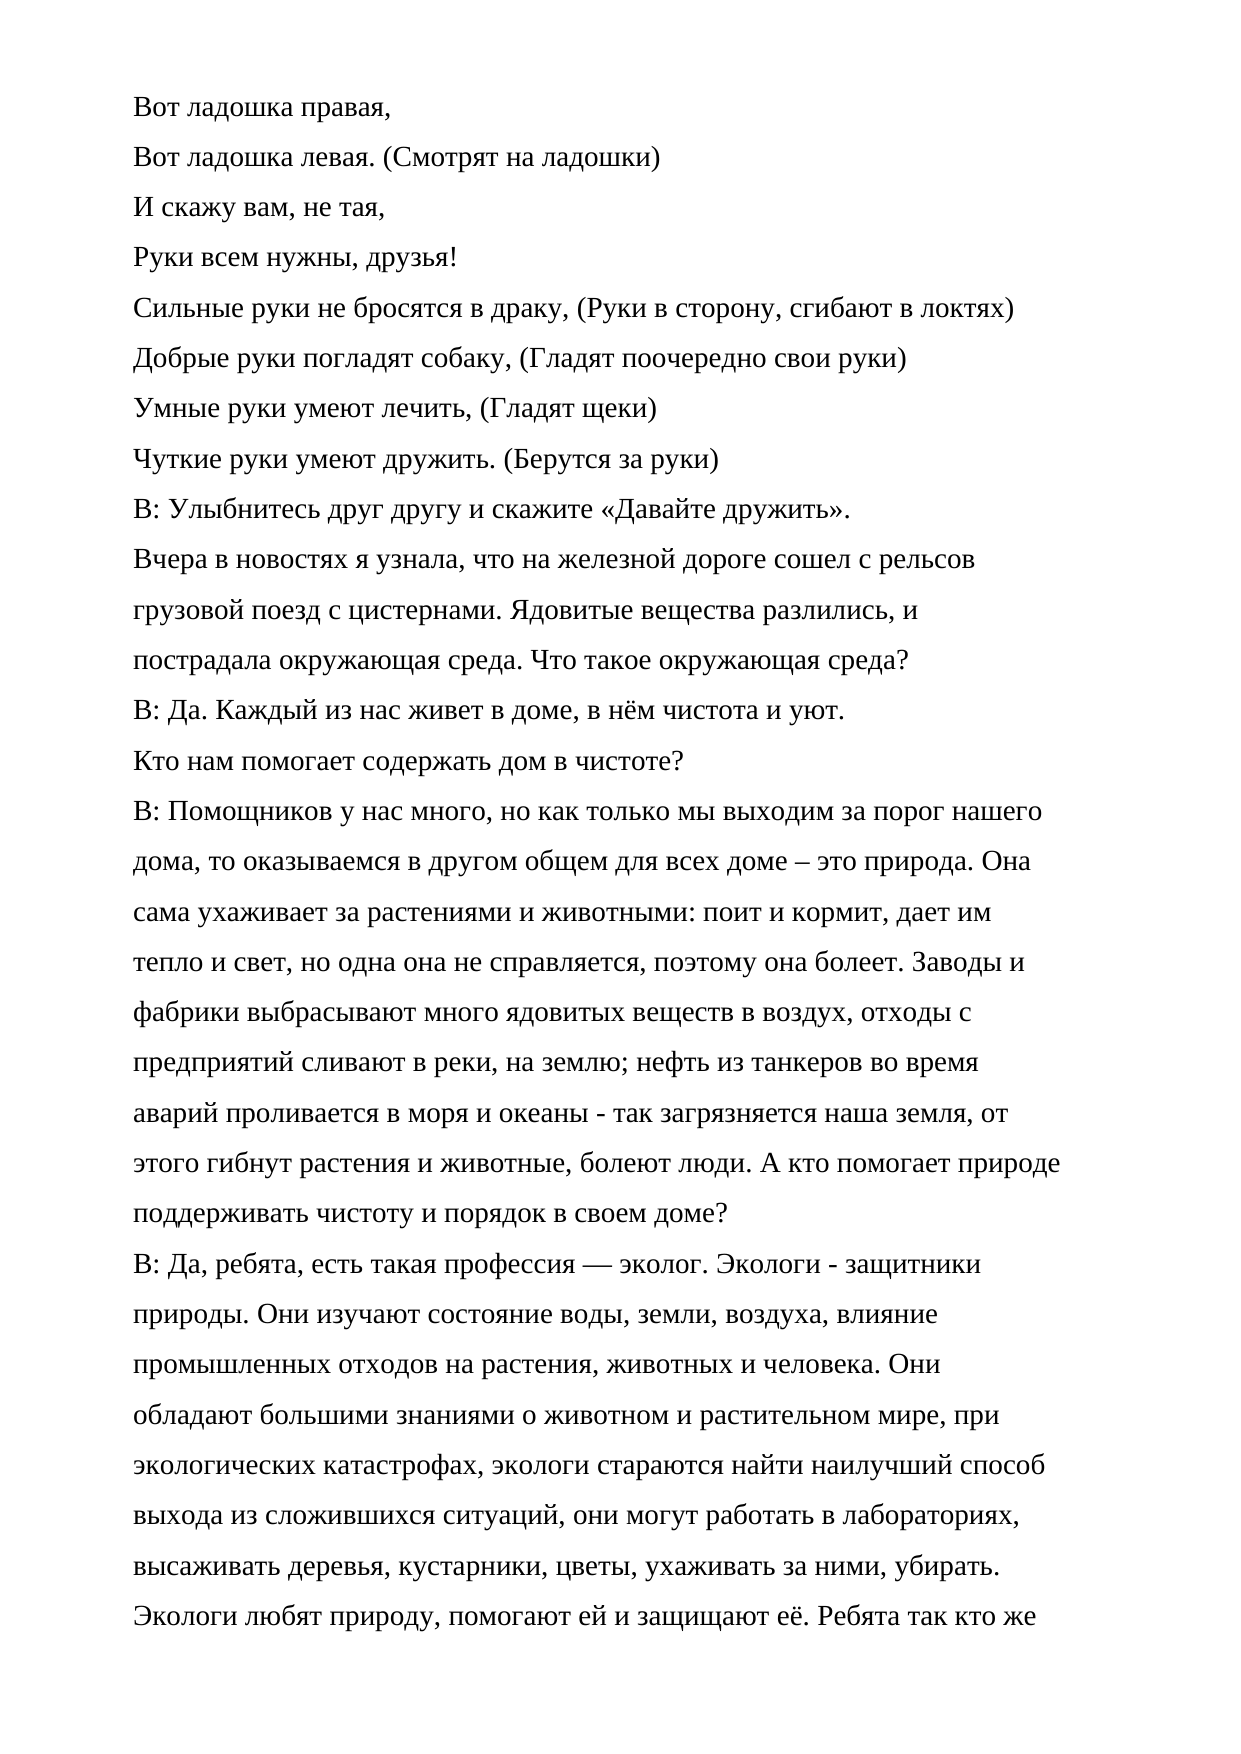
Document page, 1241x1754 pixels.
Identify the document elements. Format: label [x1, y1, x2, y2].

text [133, 541, 1063, 1632]
text [133, 89, 1063, 525]
